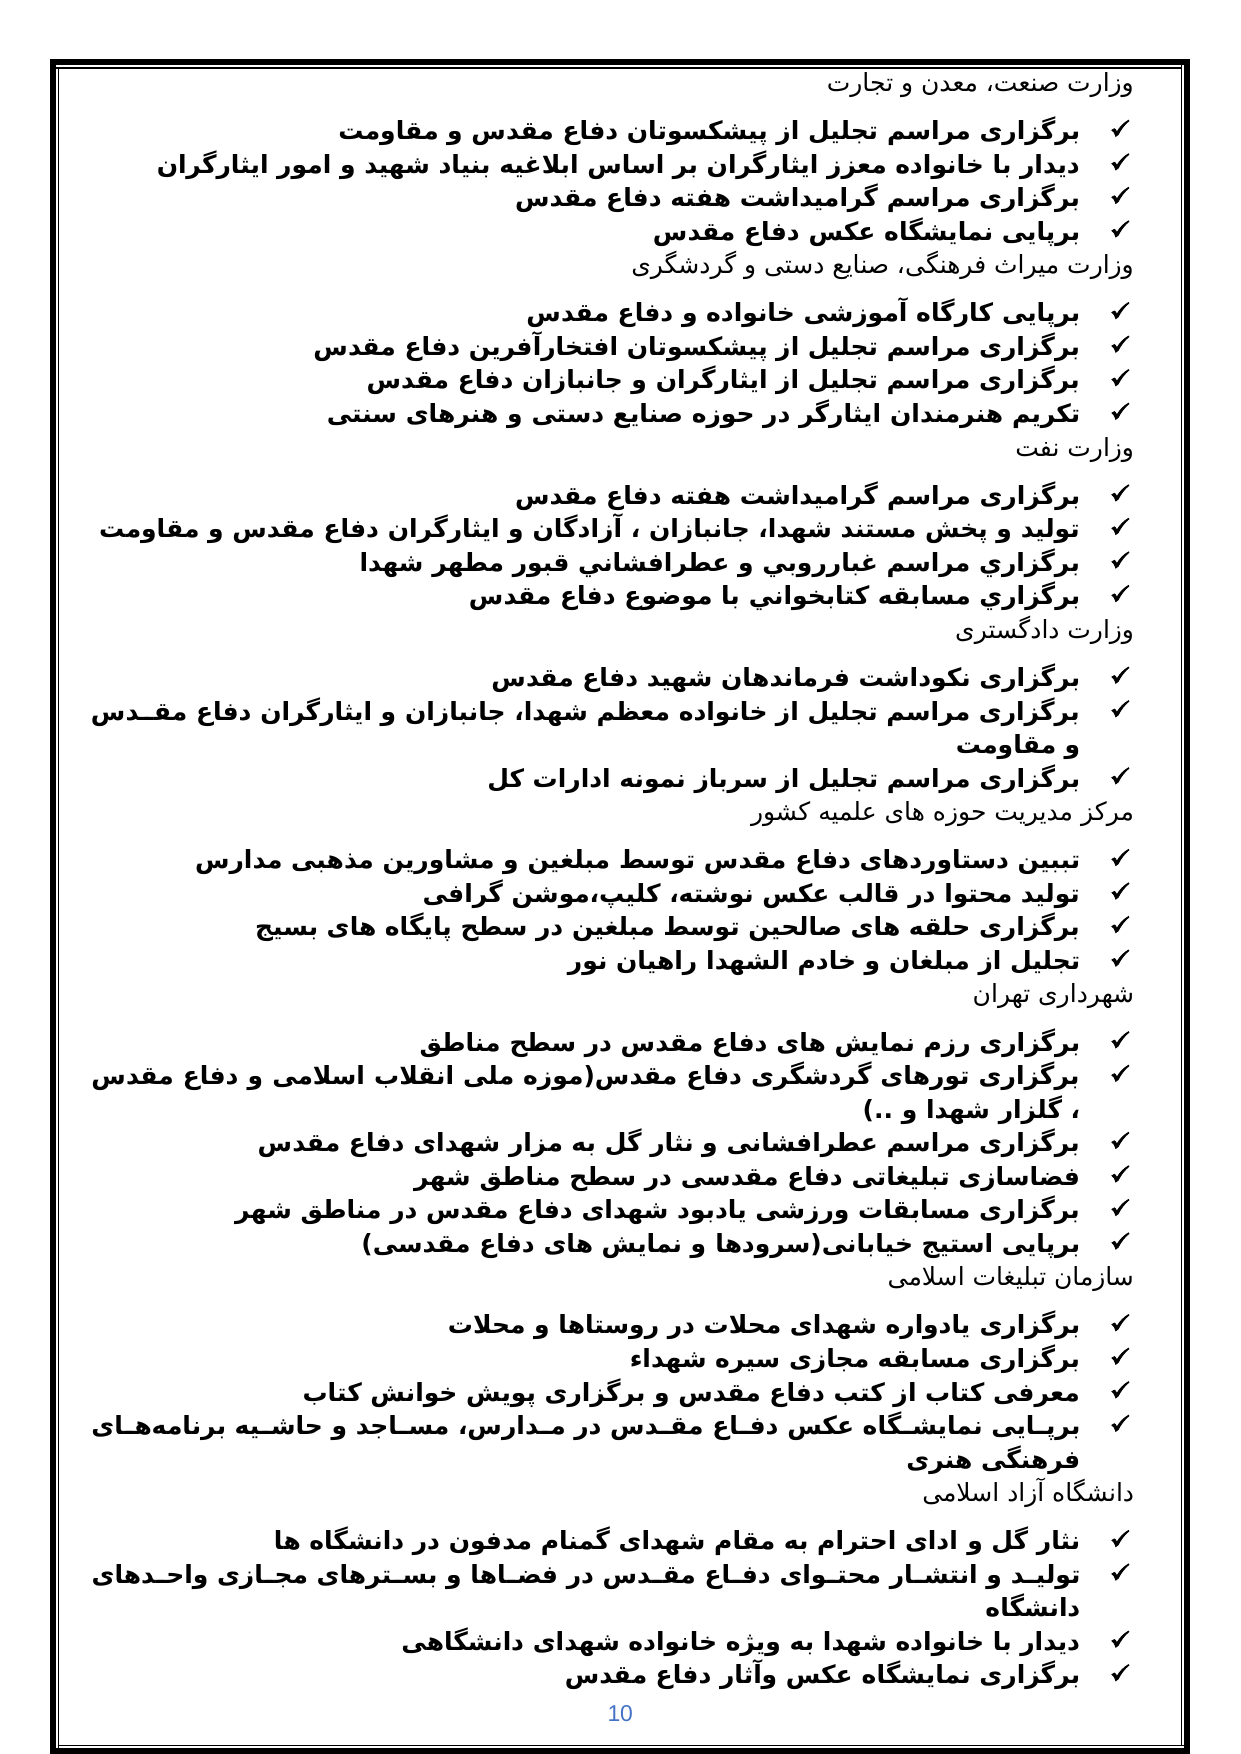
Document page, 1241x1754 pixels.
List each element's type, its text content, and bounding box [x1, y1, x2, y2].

list برپایی نمایشگاه عکس دفاع مقدس در مدارس، مساجد و حاشیه برنامه‌های فرهنگی هنری [91, 1411, 1110, 1474]
list تجلیل از مبلغان و خادم الشهدا راهیان نور [91, 946, 1110, 975]
list برگزاری مسابقات ورزشی یادبود شهدای دفاع مقدس در مناطق شهر [91, 1195, 1110, 1224]
list برگزاری مراسم تجلیل از خانواده معظم شهدا، جانبازان و ایثارگران دفاع مقدس و مقاومت [91, 697, 1110, 759]
text مرکز مدیریت حوزه های علمیه کشور [91, 797, 1134, 826]
list برگزاری مراسم تجلیل از پیشکسوتان افتخارآفرین دفاع مقدس [91, 332, 1110, 361]
list برگزاری مسابقه مجازی سیره شهداء [91, 1344, 1110, 1373]
text وزارت دادگستری [91, 615, 1134, 644]
text وزارت میراث فرهنگی، صنایع دستی و گردشگری [91, 250, 1134, 279]
list فضاسازی تبلیغاتی دفاع مقدسی در سطح مناطق شهر [91, 1162, 1110, 1191]
list تولید و انتشار محتوای دفاع مقدس در فضاها و بسترهای مجازی واحدهای دانشگاه [91, 1560, 1110, 1623]
list تولید محتوا در قالب عکس نوشته، کلیپ،موشن گرافی [91, 879, 1110, 908]
list نثار گل و ادای احترام به مقام شهدای گمنام مدفون در دانشگاه ها [91, 1526, 1110, 1556]
list تولید و پخش مستند شهدا، جانبازان ، آزادگان و ایثارگران دفاع مقدس و مقاومت [91, 514, 1110, 543]
list برگزاری نکوداشت فرماندهان شهید دفاع مقدس [91, 663, 1110, 692]
list برپایی نمایشگاه عکس دفاع مقدس [91, 217, 1110, 246]
list برگزاری تورهای گردشگری دفاع مقدس(موزه ملی انقلاب اسلامی و دفاع مقدس ، گلزار شهدا و ..) [91, 1061, 1110, 1124]
text سازمان تبلیغات اسلامی [91, 1262, 1134, 1292]
list تببین دستاوردهای دفاع مقدس توسط مبلغین و مشاورین مذهبی مدارس [91, 845, 1110, 874]
list دیدار با خانواده شهدا به ویژه خانواده شهدای دانشگاهی [91, 1627, 1110, 1656]
text دانشگاه آزاد اسلامی [91, 1478, 1134, 1507]
list برگزاری حلقه های صالحین توسط مبلغین در سطح پایگاه های بسیج [91, 912, 1110, 942]
list برگزاري مسابقه كتابخواني با موضوع دفاع مقدس [91, 581, 1110, 611]
list برگزاری مراسم تجلیل از سرباز نمونه ادارات کل [91, 764, 1110, 793]
text وزارت نفت [91, 433, 1134, 462]
list برگزاری مراسم تجلیل از ایثارگران و جانبازان دفاع مقدس [91, 366, 1110, 395]
list معرفی کتاب از کتب دفاع مقدس و برگزاری پویش خوانش کتاب [91, 1378, 1110, 1407]
list تکریم هنرمندان ایثارگر در حوزه صنایع دستی و هنرهای سنتی [91, 399, 1110, 428]
list برگزاری رزم نمایش های دفاع مقدس در سطح مناطق [91, 1028, 1110, 1057]
list برگزاری مراسم تجلیل از پیشکسوتان دفاع مقدس و مقاومت [91, 116, 1110, 145]
list برپایی استیج خیابانی(سرودها و نمایش های دفاع مقدسی) [91, 1229, 1110, 1258]
text شهرداری تهران [91, 979, 1134, 1009]
list برگزاری یادواره شهدای محلات در روستاها و محلات [91, 1311, 1110, 1340]
list برگزاری نمایشگاه عکس وآثار دفاع مقدس [91, 1661, 1110, 1690]
list برگزاری مراسم عطرافشانی و نثار گل به مزار شهدای دفاع مقدس [91, 1128, 1110, 1157]
list برپایی کارگاه آموزشی خانواده و دفاع مقدس [91, 298, 1110, 328]
text وزارت صنعت، معدن و تجارت [91, 69, 1134, 97]
list برگزاری مراسم گرامیداشت هفته دفاع مقدس [91, 183, 1110, 212]
list برگزاري مراسم غبارروبي و عطرافشاني قبور مطهر شهدا [91, 548, 1110, 577]
list دیدار با خانواده معزز ایثارگران بر اساس ابلاغیه بنیاد شهید و امور ایثارگران [91, 150, 1110, 179]
list برگزاری مراسم گرامیداشت هفته دفاع مقدس [91, 481, 1110, 510]
